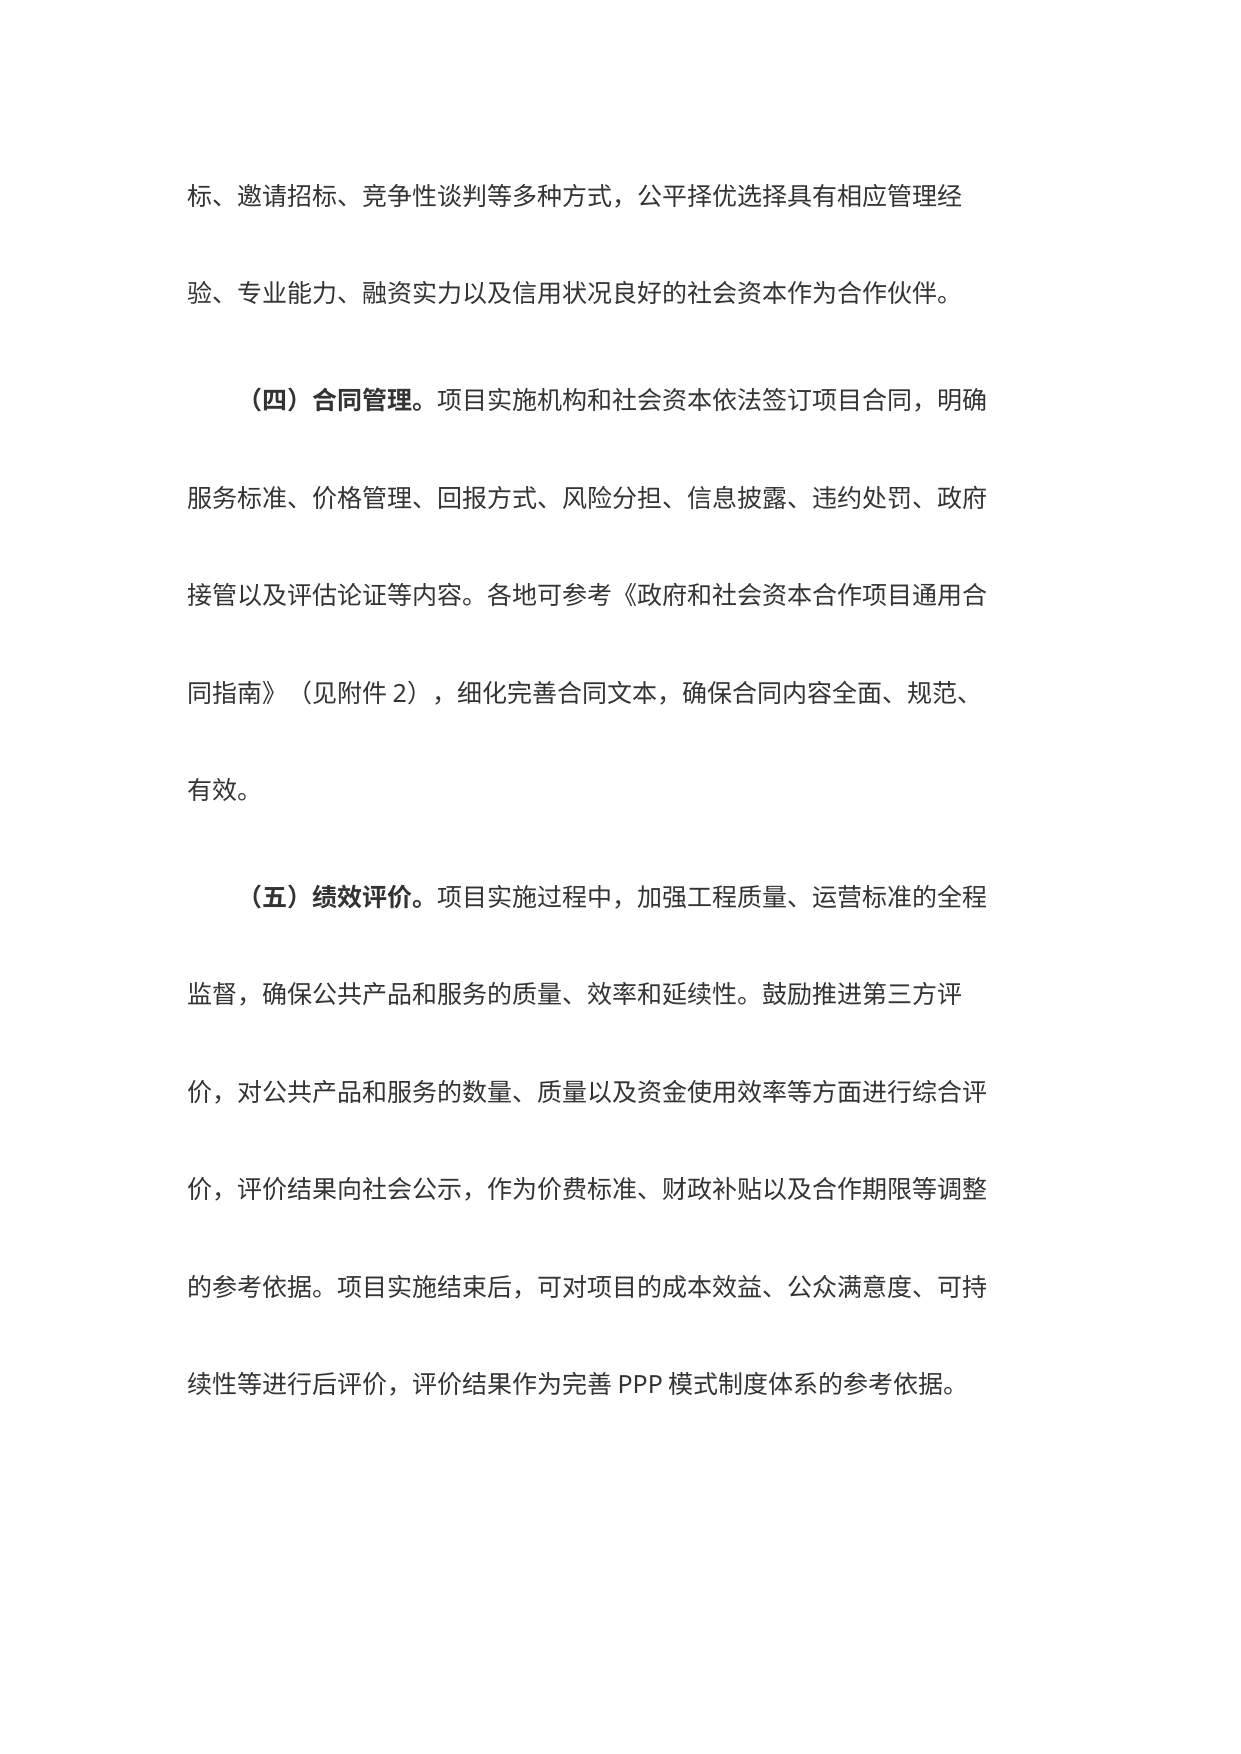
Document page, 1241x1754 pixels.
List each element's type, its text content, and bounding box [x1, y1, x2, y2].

text （五）绩效评价。项目实施过程中，加强工程质量、运营标准的全程监督，确保公共产品和服务的质量、效率和延续性。鼓励推进第三方评价，对公共产品和服务的数量、质量以及资金使用效率等方面进行综合评价，评价结果向社会公示，作为价费标准、财政补贴以及合作期限等调整的参考依据。项目实施结束后，可对项目的成本效益、公众满意度、可持续性等进行后评价，评价结果作为完善PPP模式制度体系的参考依据。 [187, 863, 1006, 1415]
text （四）合同管理。项目实施机构和社会资本依法签订项目合同，明确服务标准、价格管理、回报方式、风险分担、信息披露、违约处罚、政府接管以及评估论证等内容。各地可参考《政府和社会资本合作项目通用合同指南》（见附件2），细化完善合同文本，确保合同内容全面、规范、有效。 [187, 366, 1006, 821]
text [187, 162, 1006, 324]
